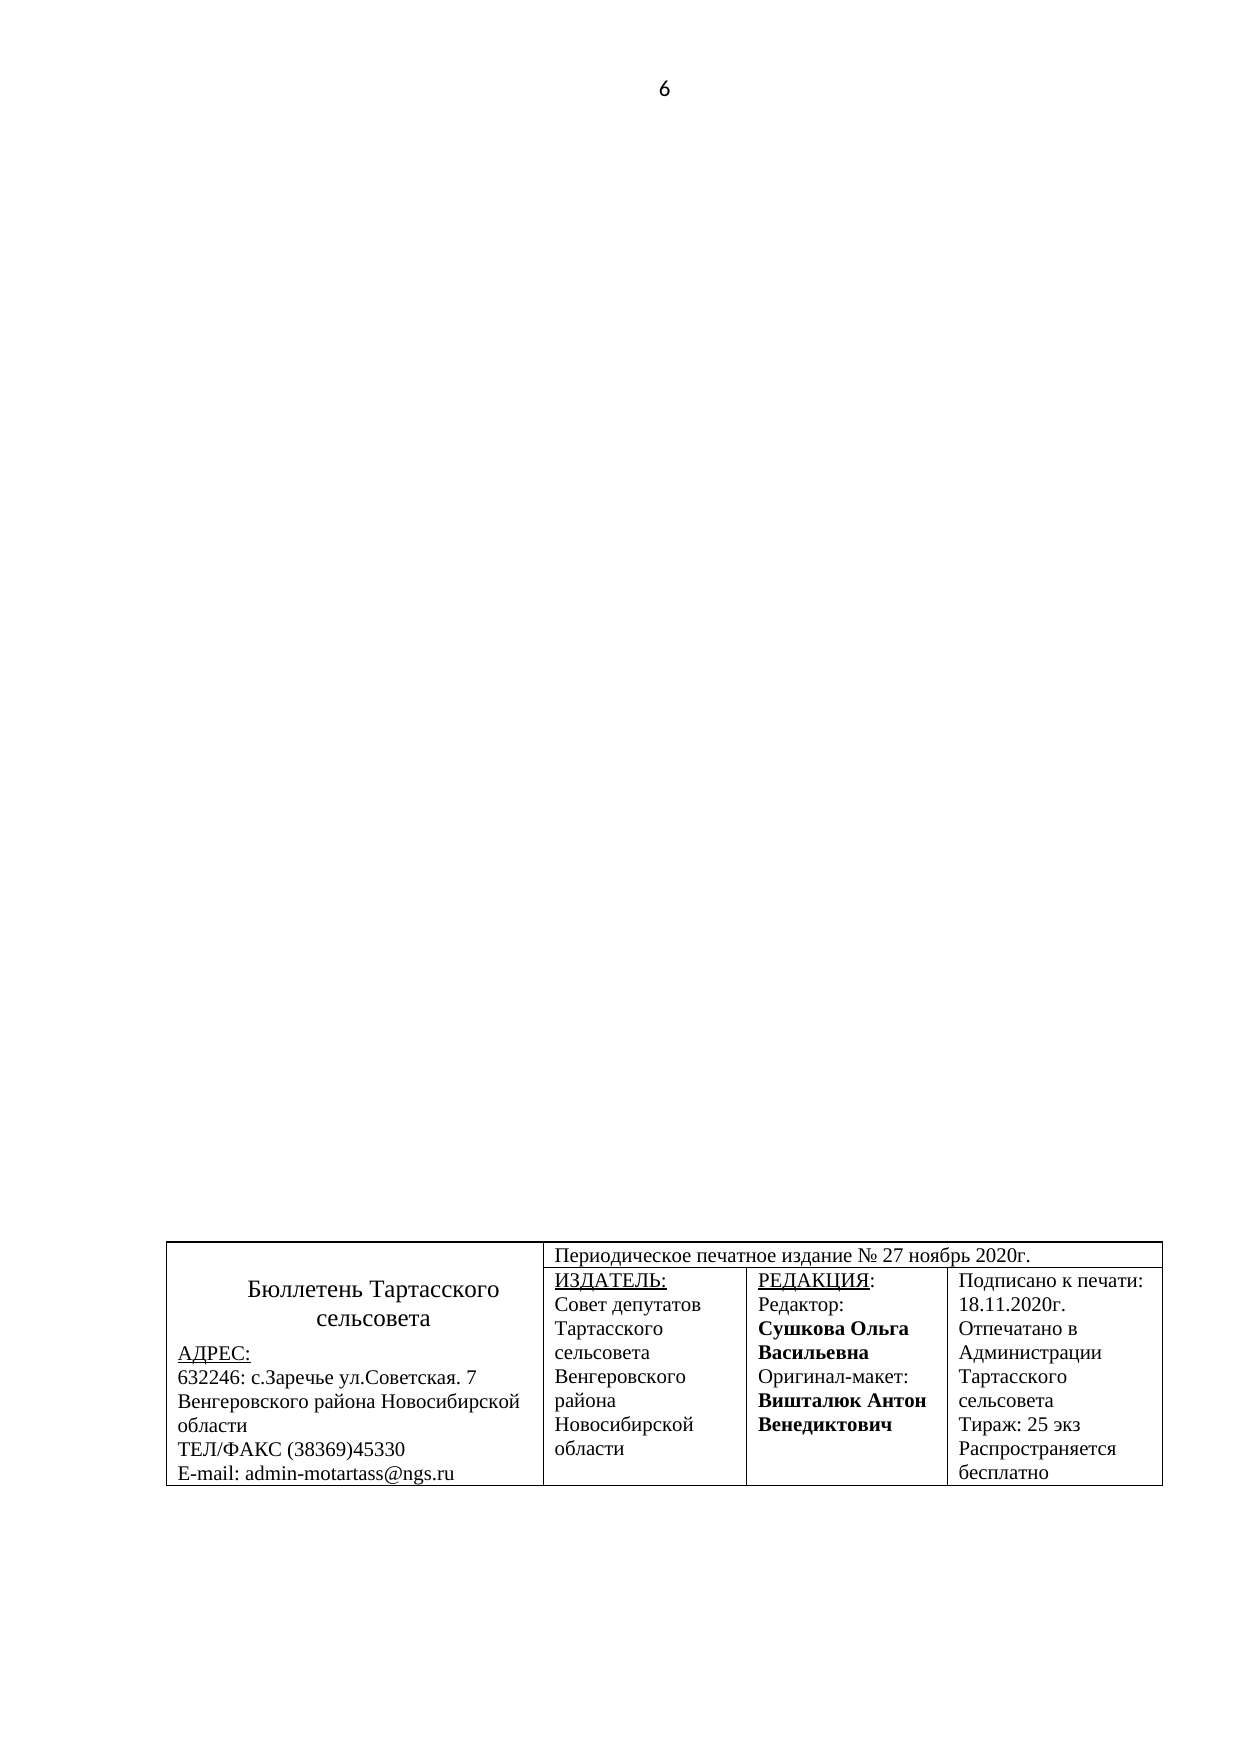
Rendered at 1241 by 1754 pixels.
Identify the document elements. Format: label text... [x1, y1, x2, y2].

table_cell ИЗДАТЕЛЬ: Совет депутатов Тартасского сельсовета Венгеровского района Новосибирской области [544, 1268, 746, 1485]
table_header Периодическое печатное издание № 27 ноябрь 2020г. [544, 1243, 1162, 1267]
table_cell Подписано к печати: 18.11.2020г. Отпечатано в Администрации Тартасского сельсовета Тираж: 25 экз Распространяется бесплатно [948, 1268, 1162, 1485]
table_header АДРЕС: 632246: с.Заречье ул.Советская. 7 Венгеровского района Новосибирской области ТЕЛ/ФАКС (38369)45330 E-mail: [167, 1243, 543, 1485]
table_cell РЕДАКЦИЯ: Редактор: Сушкова Ольга Васильевна Оригинал-макет: Вишталюк Антон Венедиктович [747, 1268, 947, 1485]
